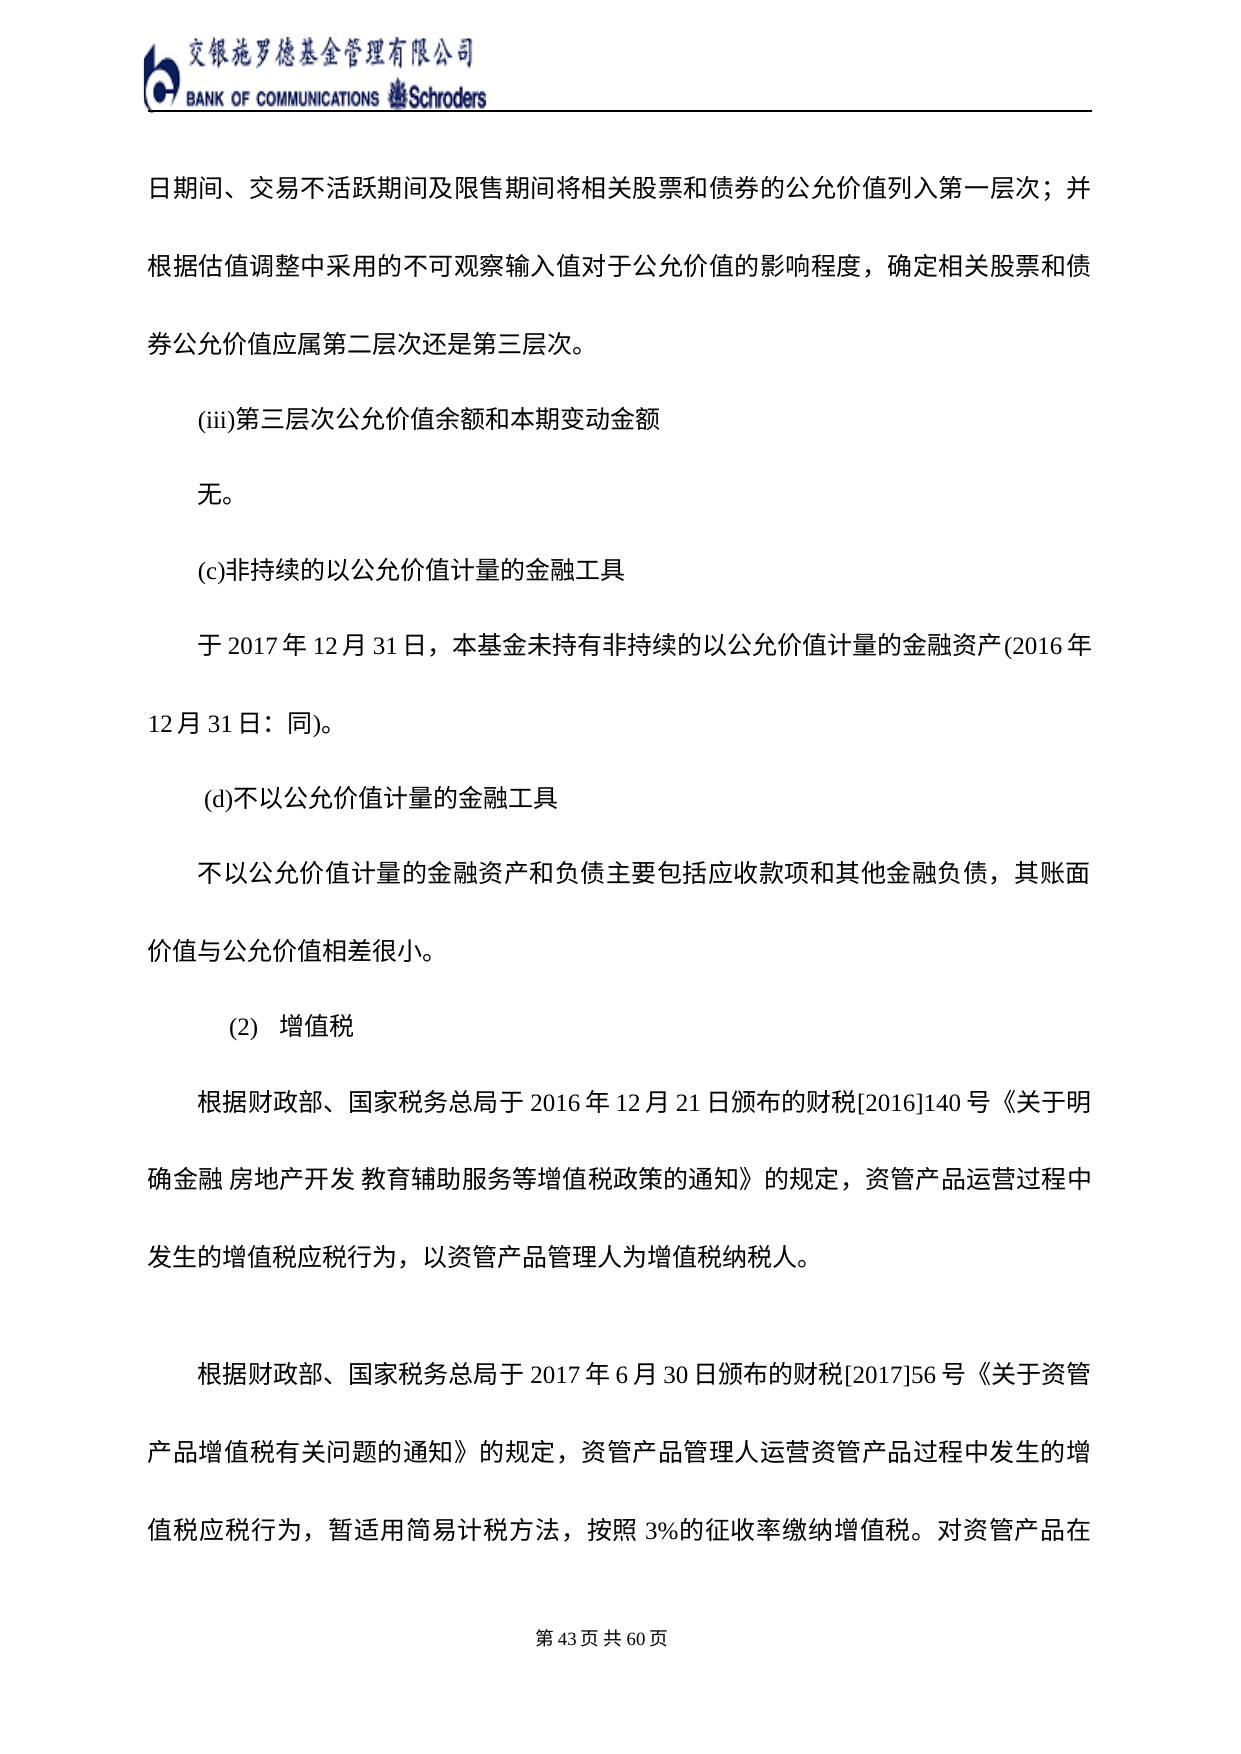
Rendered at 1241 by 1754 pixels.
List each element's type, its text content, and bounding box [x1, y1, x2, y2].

text (2) 增值税 [148, 992, 1092, 1057]
picture [143, 37, 486, 113]
text 无。 [148, 461, 1092, 526]
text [148, 1340, 1092, 1561]
text (c)非持续的以公允价值计量的金融工具 [148, 536, 1092, 601]
text (d)不以公允价值计量的金融工具 [148, 764, 1092, 829]
text (iii)第三层次公允价值余额和本期变动金额 [148, 385, 1092, 450]
text 不以公允价值计量的金融资产和负债主要包括应收款项和其他金融负债，其账面价值与公允价值相差很小。 [148, 839, 1092, 982]
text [148, 154, 1092, 375]
text 于2017年12月31日，本基金未持有非持续的以公允价值计量的金融资产(2016年12月31日：同)。 [148, 611, 1092, 754]
text 根据财政部、国家税务总局于2016年12月21日颁布的财税[2016]140号《关于明确金融 房地产开发 教育辅助服务等增值税政策的通知》的规定，资管产品运营过程中发生的增值税应税行为，以资管产品管理人为增值税纳税人。 [148, 1068, 1092, 1288]
